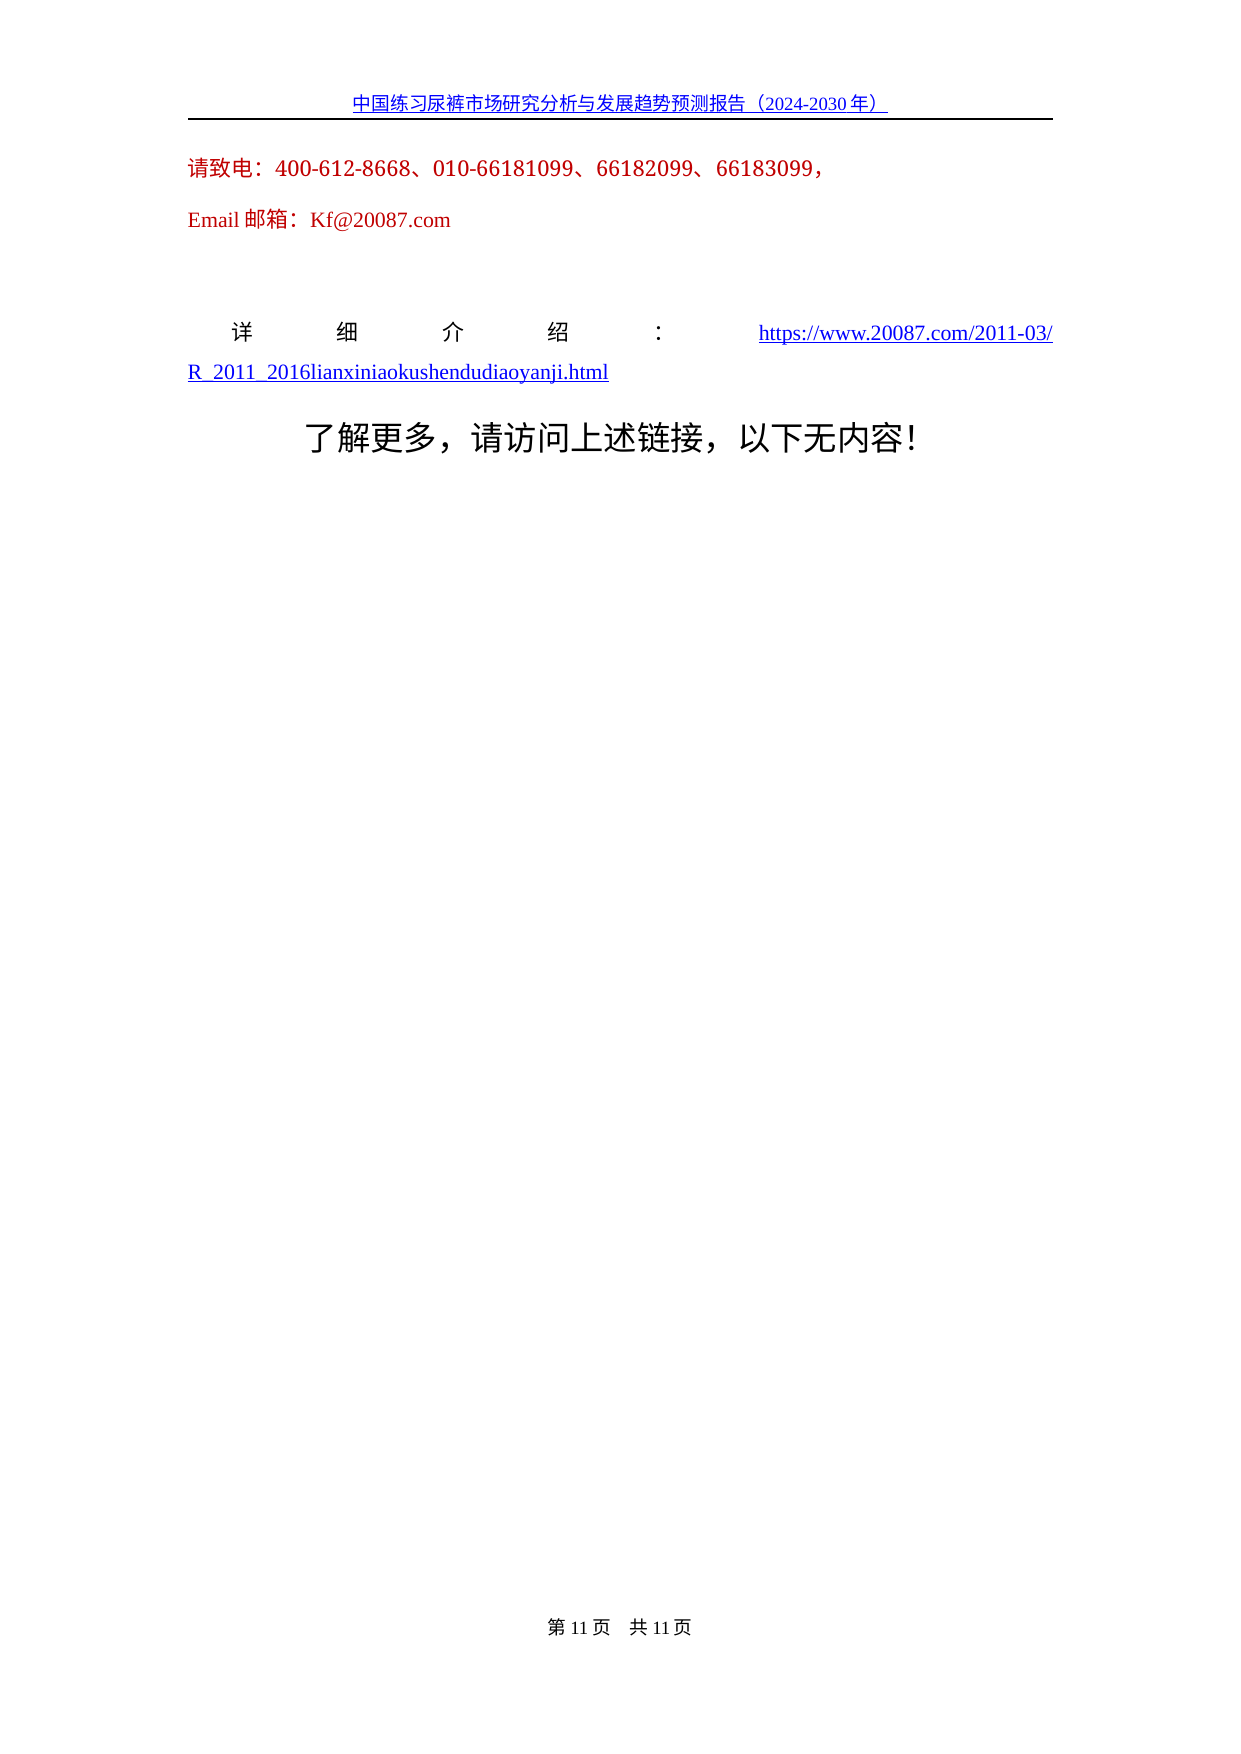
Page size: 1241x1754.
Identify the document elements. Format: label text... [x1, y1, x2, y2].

text 详细介绍：https://www.20087.com/2011-03/R_2011_2016lianxiniaokushendudiaoyanji.html [187, 315, 1053, 388]
text Email邮箱：Kf@20087.com [187, 202, 1053, 234]
title 了解更多，请访问上述链接，以下无内容！ [187, 404, 1053, 469]
text 请致电：400-612-8668、010-66181099、66182099、66183099， [187, 150, 1053, 183]
